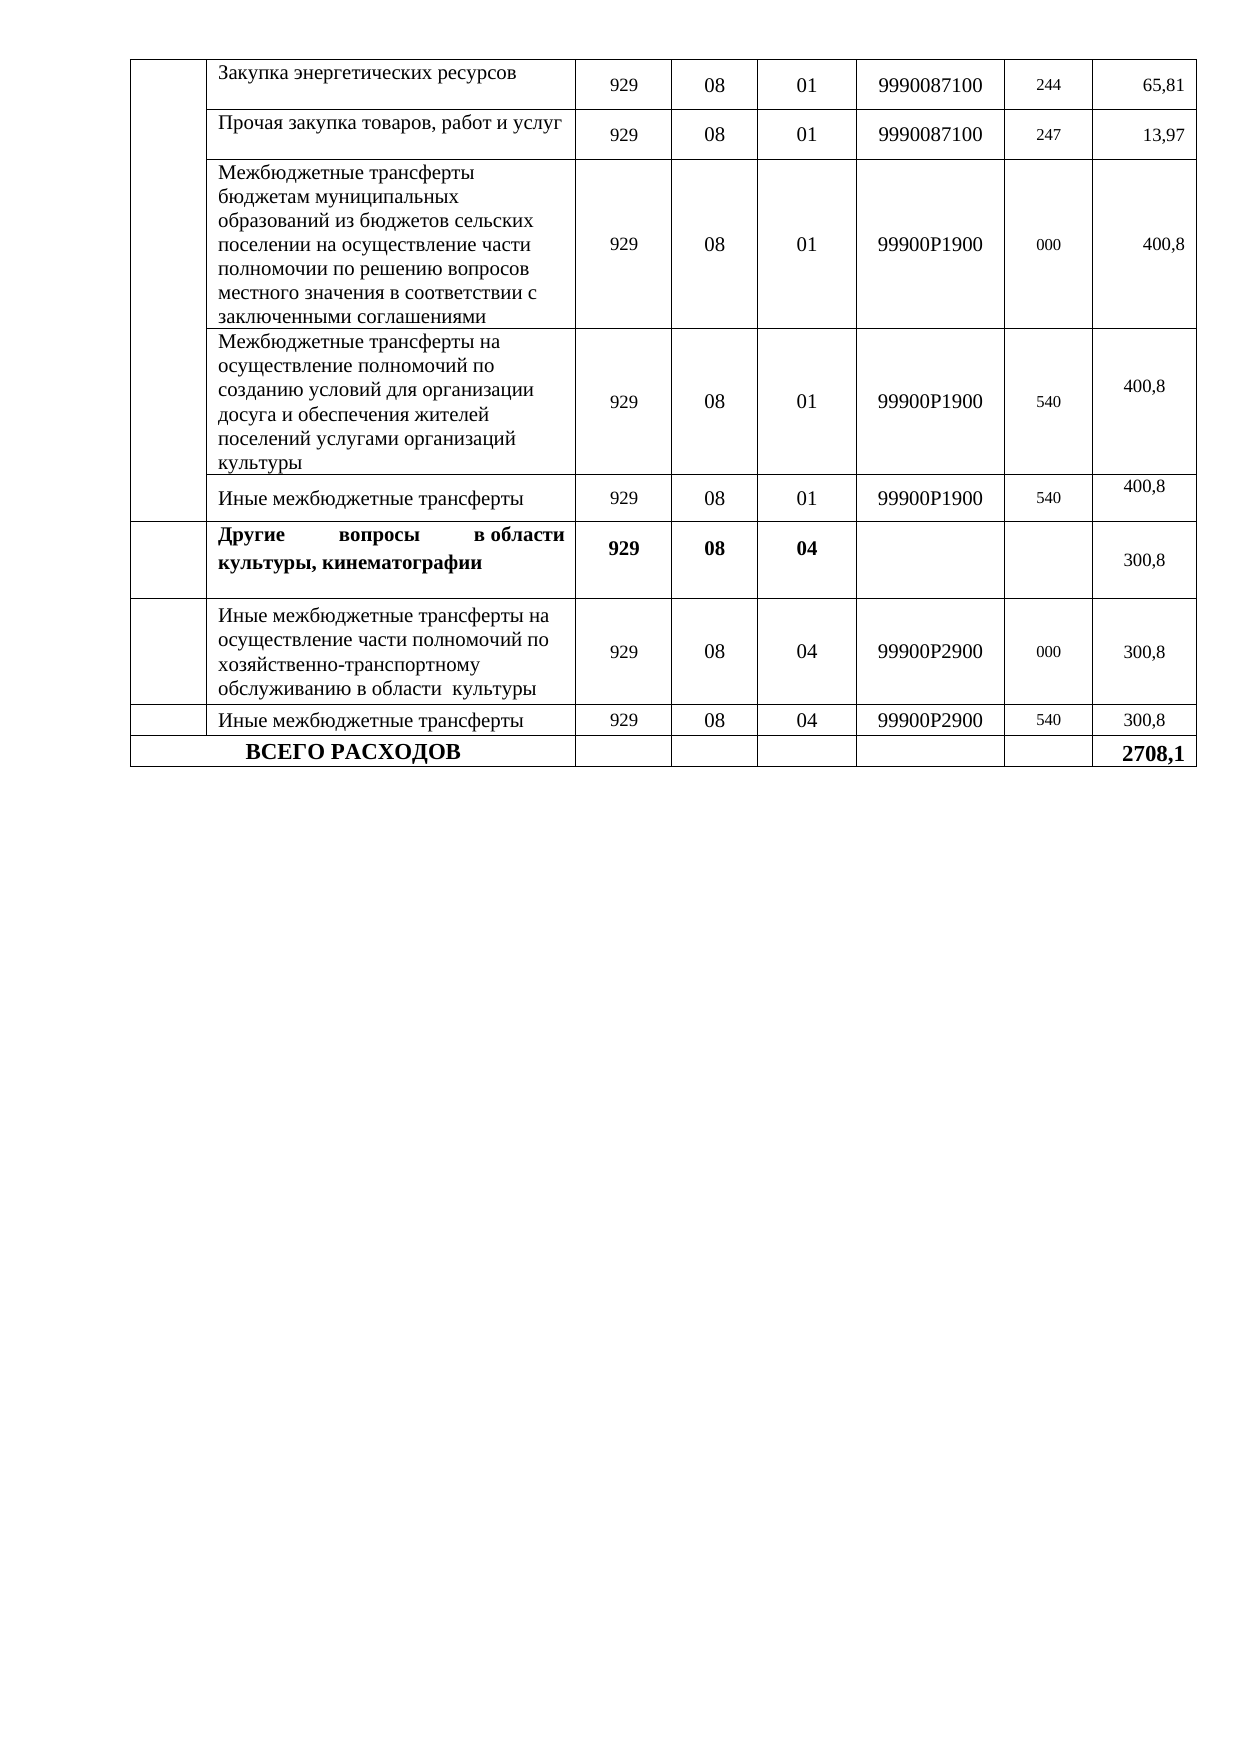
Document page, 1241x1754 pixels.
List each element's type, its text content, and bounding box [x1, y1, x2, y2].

table_cell Иные межбюджетные трансферты на осуществление части полномочий по хозяйственно-транспортному обслуживанию в области культуры [207, 599, 575, 704]
table_cell 04 [758, 705, 856, 735]
table_cell [758, 736, 856, 766]
table_cell Прочая закупка товаров, работ и услуг [207, 110, 575, 159]
table_cell 08 [672, 599, 757, 704]
table_cell 9990087100 [857, 110, 1004, 159]
table_cell 08 [672, 705, 757, 735]
table_cell Иные межбюджетные трансферты [207, 705, 575, 735]
table_cell 929 [576, 599, 671, 704]
table_cell 65,81 [1093, 60, 1196, 109]
table_cell [672, 736, 757, 766]
table_cell 2708,1 [1093, 736, 1196, 766]
table_cell 99900Р2900 [857, 599, 1004, 704]
table_cell Иные межбюджетные трансферты [207, 475, 575, 521]
table_cell 929 [576, 329, 671, 474]
table_cell 08 [672, 475, 757, 521]
table_cell 540 [1005, 705, 1092, 735]
table_cell 300,8 [1093, 705, 1196, 735]
table_cell 000 [1005, 160, 1092, 328]
table_cell 247 [1005, 110, 1092, 159]
table_cell Закупка энергетических ресурсов [207, 60, 575, 109]
table_cell 08 [672, 160, 757, 328]
table_cell Межбюджетные трансферты бюджетам муниципальных образований из бюджетов сельских поселении на осуществление части полномочии по решению вопросов местного значения в соответствии с заключенными соглашениями [207, 160, 575, 328]
table_cell 01 [758, 329, 856, 474]
table_cell [131, 522, 206, 598]
table_cell 13,97 [1093, 110, 1196, 159]
table_cell 929 [576, 522, 671, 598]
table_cell Межбюджетные трансферты на осуществление полномочий по созданию условий для организации досуга и обеспечения жителей поселений услугами организаций культуры [207, 329, 575, 474]
table_cell 929 [576, 705, 671, 735]
table_cell 300,8 [1093, 599, 1196, 704]
table_cell 99900Р1900 [857, 475, 1004, 521]
table_cell 000 [1005, 599, 1092, 704]
table_cell 01 [758, 475, 856, 521]
table_cell 99900Р1900 [857, 160, 1004, 328]
table_cell [131, 705, 206, 735]
table_cell 04 [758, 599, 856, 704]
table_cell 08 [672, 110, 757, 159]
table_cell 01 [758, 160, 856, 328]
table_cell 400,8 [1093, 475, 1196, 521]
table_cell 300,8 [1093, 522, 1196, 598]
table_cell ВСЕГО РАСХОДОВ [131, 736, 575, 766]
table_cell 400,8 [1093, 160, 1196, 328]
table_cell 99900Р2900 [857, 705, 1004, 735]
table_cell 9990087100 [857, 60, 1004, 109]
table_cell 08 [672, 329, 757, 474]
table_cell 99900Р1900 [857, 329, 1004, 474]
table_cell 04 [758, 522, 856, 598]
table_cell 08 [672, 522, 757, 598]
table_cell [1005, 736, 1092, 766]
table_cell 244 [1005, 60, 1092, 109]
table_cell [1005, 522, 1092, 598]
table_cell [857, 736, 1004, 766]
table_cell 08 [672, 60, 757, 109]
table_cell 540 [1005, 329, 1092, 474]
table_cell [857, 522, 1004, 598]
table_cell 929 [576, 110, 671, 159]
table_cell 540 [1005, 475, 1092, 521]
table_cell 929 [576, 160, 671, 328]
table_cell [131, 599, 206, 704]
table_cell 01 [758, 60, 856, 109]
table_cell 01 [758, 110, 856, 159]
table_cell 929 [576, 60, 671, 109]
table_cell 929 [576, 475, 671, 521]
table_cell [576, 736, 671, 766]
table_cell Другие вопросы в области культуры, кинематографии [207, 522, 575, 598]
table_cell 400,8 [1093, 329, 1196, 474]
